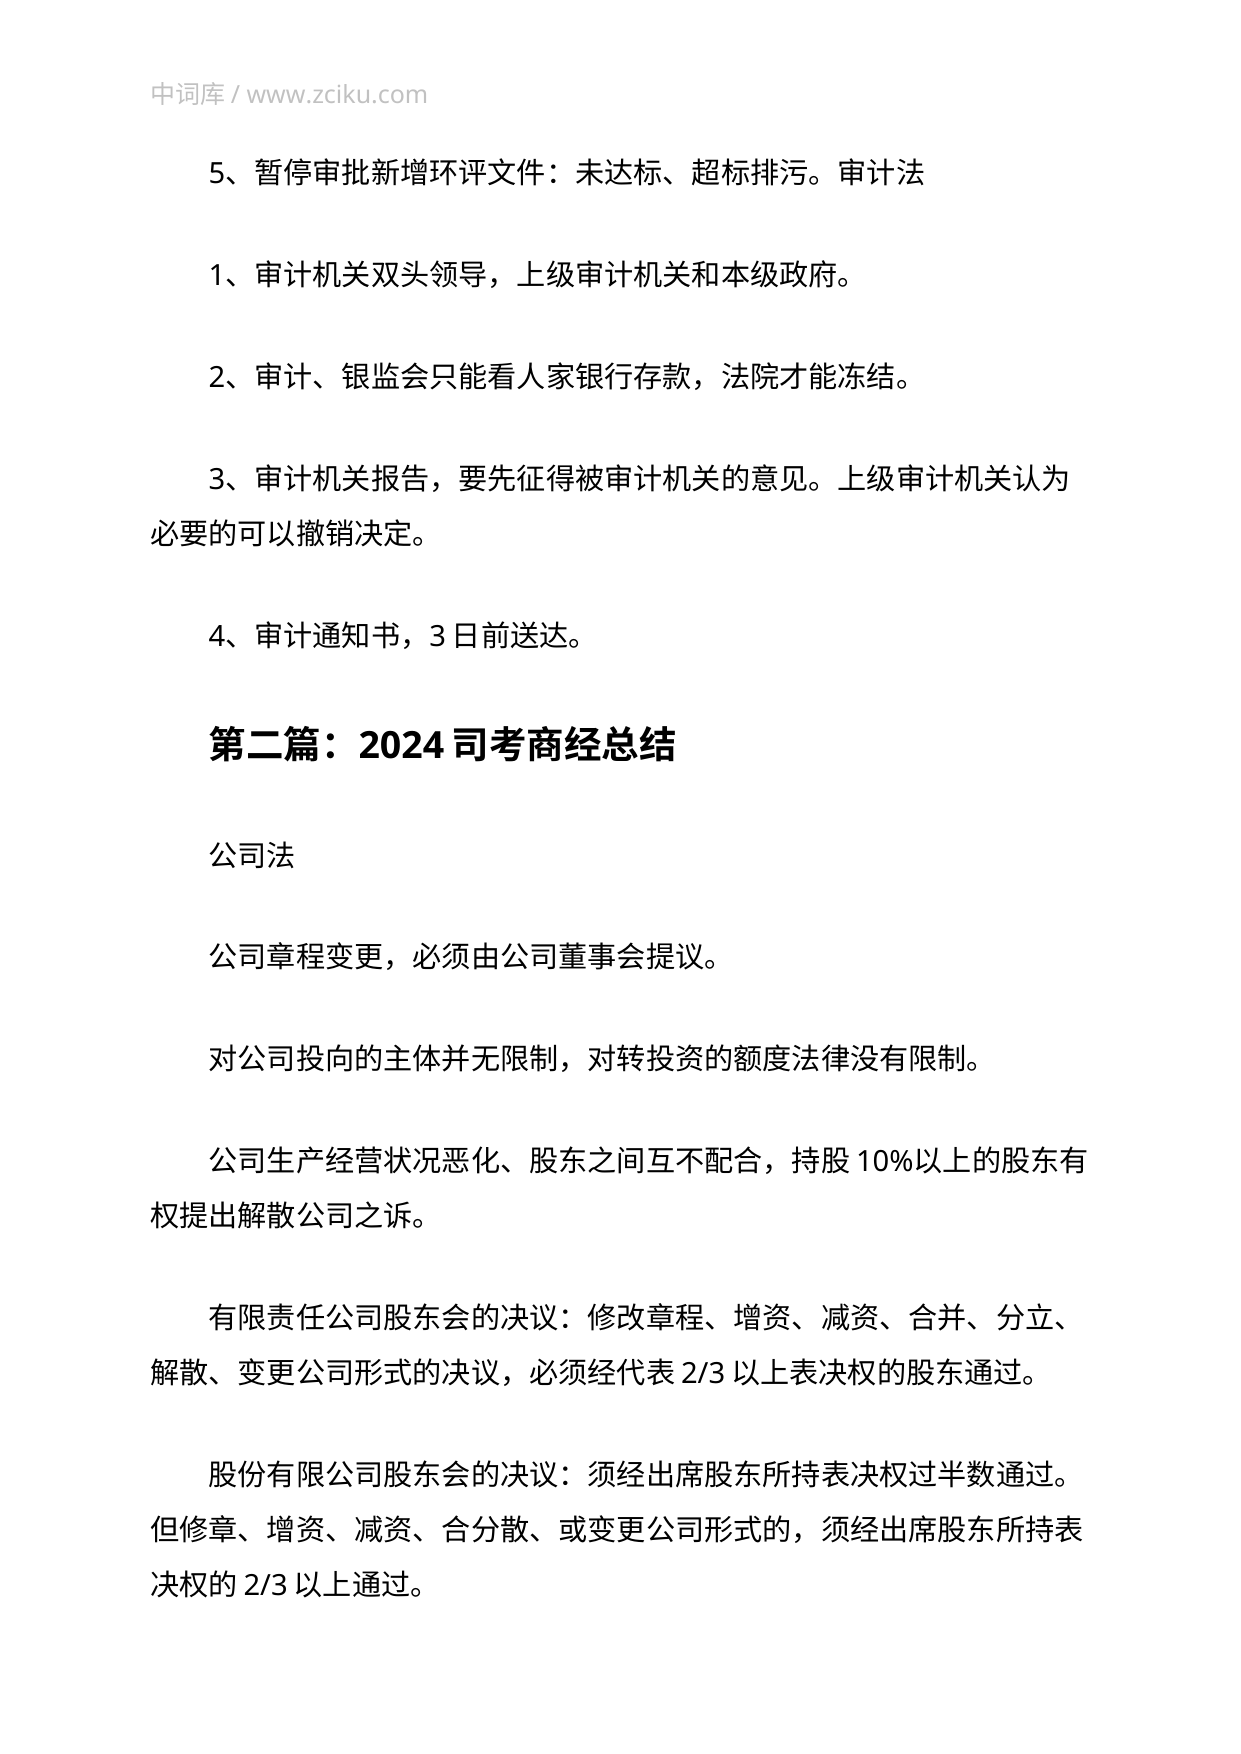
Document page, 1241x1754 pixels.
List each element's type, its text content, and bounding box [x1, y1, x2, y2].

text 有限责任公司股东会的决议：修改章程、增资、减资、合并、分立、解散、变更公司形式的决议，必须经代表2/3以上表决权的股东通过。 [150, 1294, 1090, 1392]
text 公司章程变更，必须由公司董事会提议。 [150, 934, 1090, 976]
text 公司生产经营状况恶化、股东之间互不配合，持股10%以上的股东有权提出解散公司之诉。 [150, 1138, 1090, 1235]
text 对公司投向的主体并无限制，对转投资的额度法律没有限制。 [150, 1036, 1090, 1078]
text 2、审计、银监会只能看人家银行存款，法院才能冻结。 [150, 354, 1090, 396]
text 5、暂停审批新增环评文件：未达标、超标排污。审计法 [150, 150, 1090, 192]
text 4、审计通知书，3日前送达。 [150, 613, 1090, 655]
text 第二篇：2024司考商经总结 [150, 715, 1090, 769]
text 3、审计机关报告，要先征得被审计机关的意见。上级审计机关认为必要的可以撤销决定。 [150, 456, 1090, 553]
text 公司法 [150, 832, 1090, 874]
text 股份有限公司股东会的决议：须经出席股东所持表决权过半数通过。但修章、增资、减资、合分散、或变更公司形式的，须经出席股东所持表决权的2/3以上通过。 [150, 1451, 1090, 1603]
text 1、审计机关双头领导，上级审计机关和本级政府。 [150, 252, 1090, 294]
